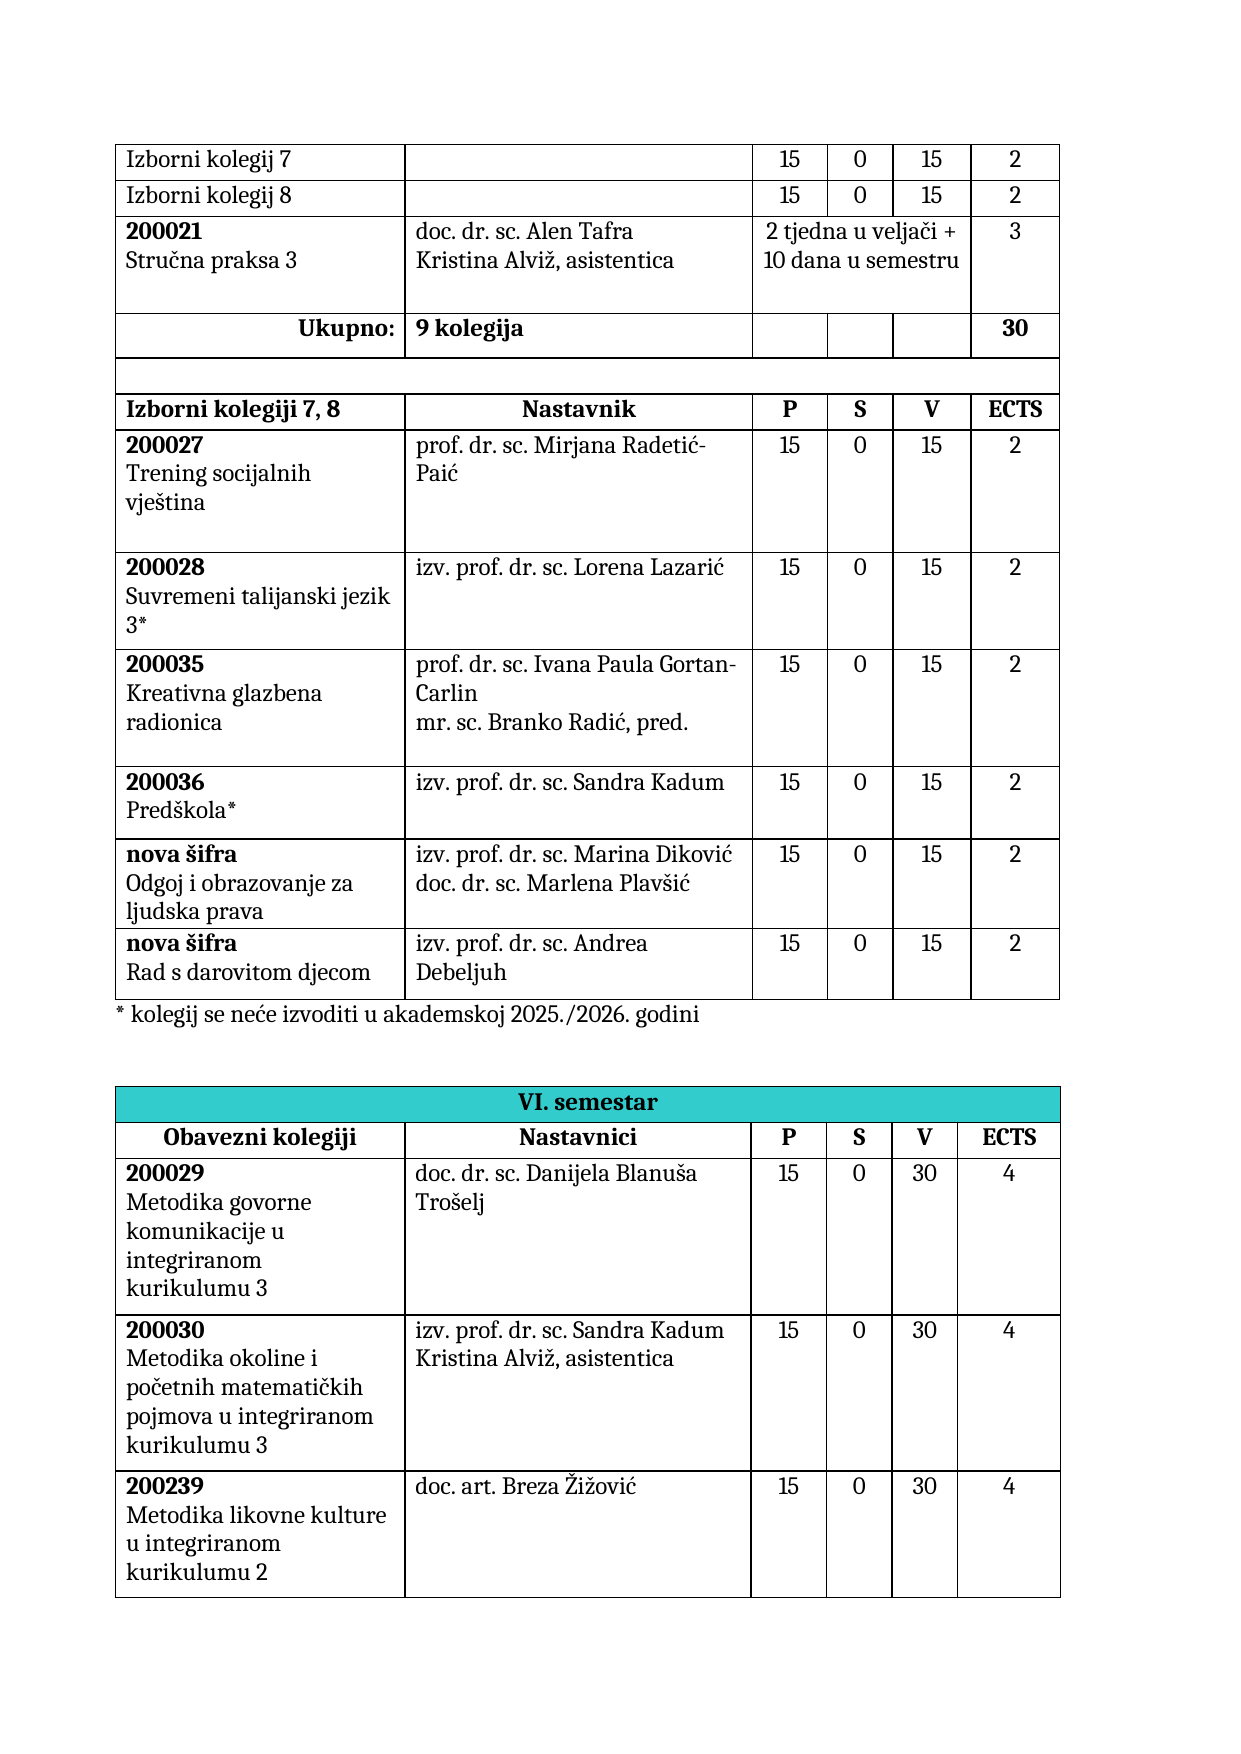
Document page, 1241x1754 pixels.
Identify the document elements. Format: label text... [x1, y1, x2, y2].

table_cell 30 [972, 314, 1059, 357]
table_cell [406, 181, 752, 216]
table_cell 2 [972, 181, 1059, 216]
table_cell 200028 Suvremeni talijanski jezik 3* [116, 553, 404, 649]
table_cell 0 [828, 767, 892, 838]
table_cell 9 kolegija [406, 314, 752, 357]
table_cell [753, 314, 827, 357]
table_cell 15 [894, 767, 970, 838]
table_cell 3 [972, 217, 1059, 312]
table_cell 15 [894, 553, 970, 649]
table_cell izv. prof. dr. sc. Sandra Kadum [406, 767, 752, 838]
table_cell 15 [894, 431, 970, 552]
table_cell S [828, 395, 892, 429]
table_cell 0 [827, 1316, 891, 1470]
table_cell 4 [958, 1159, 1060, 1314]
table_cell Nastavnici [406, 1123, 750, 1158]
table_cell 2 [972, 553, 1059, 649]
table_cell prof. dr. sc. Mirjana Radetić-Paić [406, 431, 752, 552]
table_cell 15 [753, 431, 827, 552]
table_cell 15 [753, 145, 827, 180]
table_cell 200035 Kreativna glazbena radionica [116, 650, 404, 766]
table_cell doc. dr. sc. Danijela Blanuša Trošelj [406, 1159, 750, 1314]
table_cell 0 [828, 840, 892, 927]
table_cell 2 [972, 929, 1059, 998]
table_cell doc. art. Breza Žižović [406, 1472, 750, 1597]
table_cell 4 [958, 1316, 1060, 1470]
table_cell nova šifra Odgoj i obrazovanje za ljudska prava [116, 840, 404, 927]
table_cell 15 [753, 181, 827, 216]
table_cell 0 [828, 431, 892, 552]
table_cell 30 [893, 1159, 957, 1314]
table_cell 15 [894, 181, 970, 216]
table_cell 15 [753, 929, 827, 998]
table_cell nova šifra Rad s darovitom djecom [116, 929, 404, 998]
table_cell P [752, 1123, 826, 1158]
table_cell 0 [827, 1472, 891, 1597]
table_cell 200030 Metodika okoline i početnih matematičkih pojmova u integriranom kurikulumu 3 [116, 1316, 404, 1470]
table_cell Izborni kolegij 7 [116, 145, 404, 180]
table_cell Ukupno: [116, 314, 404, 357]
table_cell 15 [753, 840, 827, 927]
table_cell 0 [827, 1159, 891, 1314]
table_cell 30 [893, 1472, 957, 1597]
table_cell 200036 Predškola* [116, 767, 404, 838]
table_cell Nastavnik [406, 395, 752, 429]
table_cell Obavezni kolegiji [116, 1123, 404, 1158]
table_cell doc. dr. sc. Alen Tafra Kristina Alviž, asistentica [406, 217, 752, 312]
table_cell [406, 145, 752, 180]
table_cell 2 tjedna u veljači + 10 dana u semestru [753, 217, 970, 312]
table_cell 2 [972, 767, 1059, 838]
text * kolegij se neće izvoditi u akademskoj 2025./2026. godini [114, 999, 1165, 1028]
table_cell 15 [894, 840, 970, 927]
table_cell [894, 314, 970, 357]
table_cell 0 [828, 929, 892, 998]
table_cell [116, 359, 1059, 393]
table_cell 200239 Metodika likovne kulture u integriranom kurikulumu 2 [116, 1472, 404, 1597]
table_cell [828, 314, 892, 357]
table_cell ECTS [958, 1123, 1060, 1158]
table_cell 15 [894, 929, 970, 998]
table_cell 15 [752, 1472, 826, 1597]
table_cell 2 [972, 431, 1059, 552]
table_header VI. semestar [116, 1087, 1060, 1122]
table_cell 200027 Trening socijalnih vještina [116, 431, 404, 552]
table_cell 15 [752, 1316, 826, 1470]
table_cell izv. prof. dr. sc. Sandra Kadum Kristina Alviž, asistentica [406, 1316, 750, 1470]
table_cell 15 [894, 145, 970, 180]
table_cell Izborni kolegij 8 [116, 181, 404, 216]
table_cell 0 [828, 650, 892, 766]
table_cell P [753, 395, 827, 429]
table_cell ECTS [972, 395, 1059, 429]
table_cell prof. dr. sc. Ivana Paula Gortan-Carlin mr. sc. Branko Radić, pred. [406, 650, 752, 766]
table_cell izv. prof. dr. sc. Lorena Lazarić [406, 553, 752, 649]
table_cell 200029 Metodika govorne komunikacije u integriranom kurikulumu 3 [116, 1159, 404, 1314]
table_cell 30 [893, 1316, 957, 1470]
table_cell 15 [753, 650, 827, 766]
table_cell 2 [972, 145, 1059, 180]
table_cell 4 [958, 1472, 1060, 1597]
table_cell 15 [753, 553, 827, 649]
table_cell Izborni kolegiji 7, 8 [116, 395, 404, 429]
table_cell izv. prof. dr. sc. Marina Diković doc. dr. sc. Marlena Plavšić [406, 840, 752, 927]
table_cell 0 [828, 181, 892, 216]
table_cell 15 [894, 650, 970, 766]
table_cell S [827, 1123, 891, 1158]
table_cell 2 [972, 840, 1059, 927]
table_cell V [894, 395, 970, 429]
table_cell izv. prof. dr. sc. Andrea Debeljuh [406, 929, 752, 998]
table_cell 15 [752, 1159, 826, 1314]
table_cell V [893, 1123, 957, 1158]
table_cell 200021 Stručna praksa 3 [116, 217, 404, 312]
table_cell 0 [828, 553, 892, 649]
table_cell 15 [753, 767, 827, 838]
table_cell 0 [828, 145, 892, 180]
table_cell 2 [972, 650, 1059, 766]
